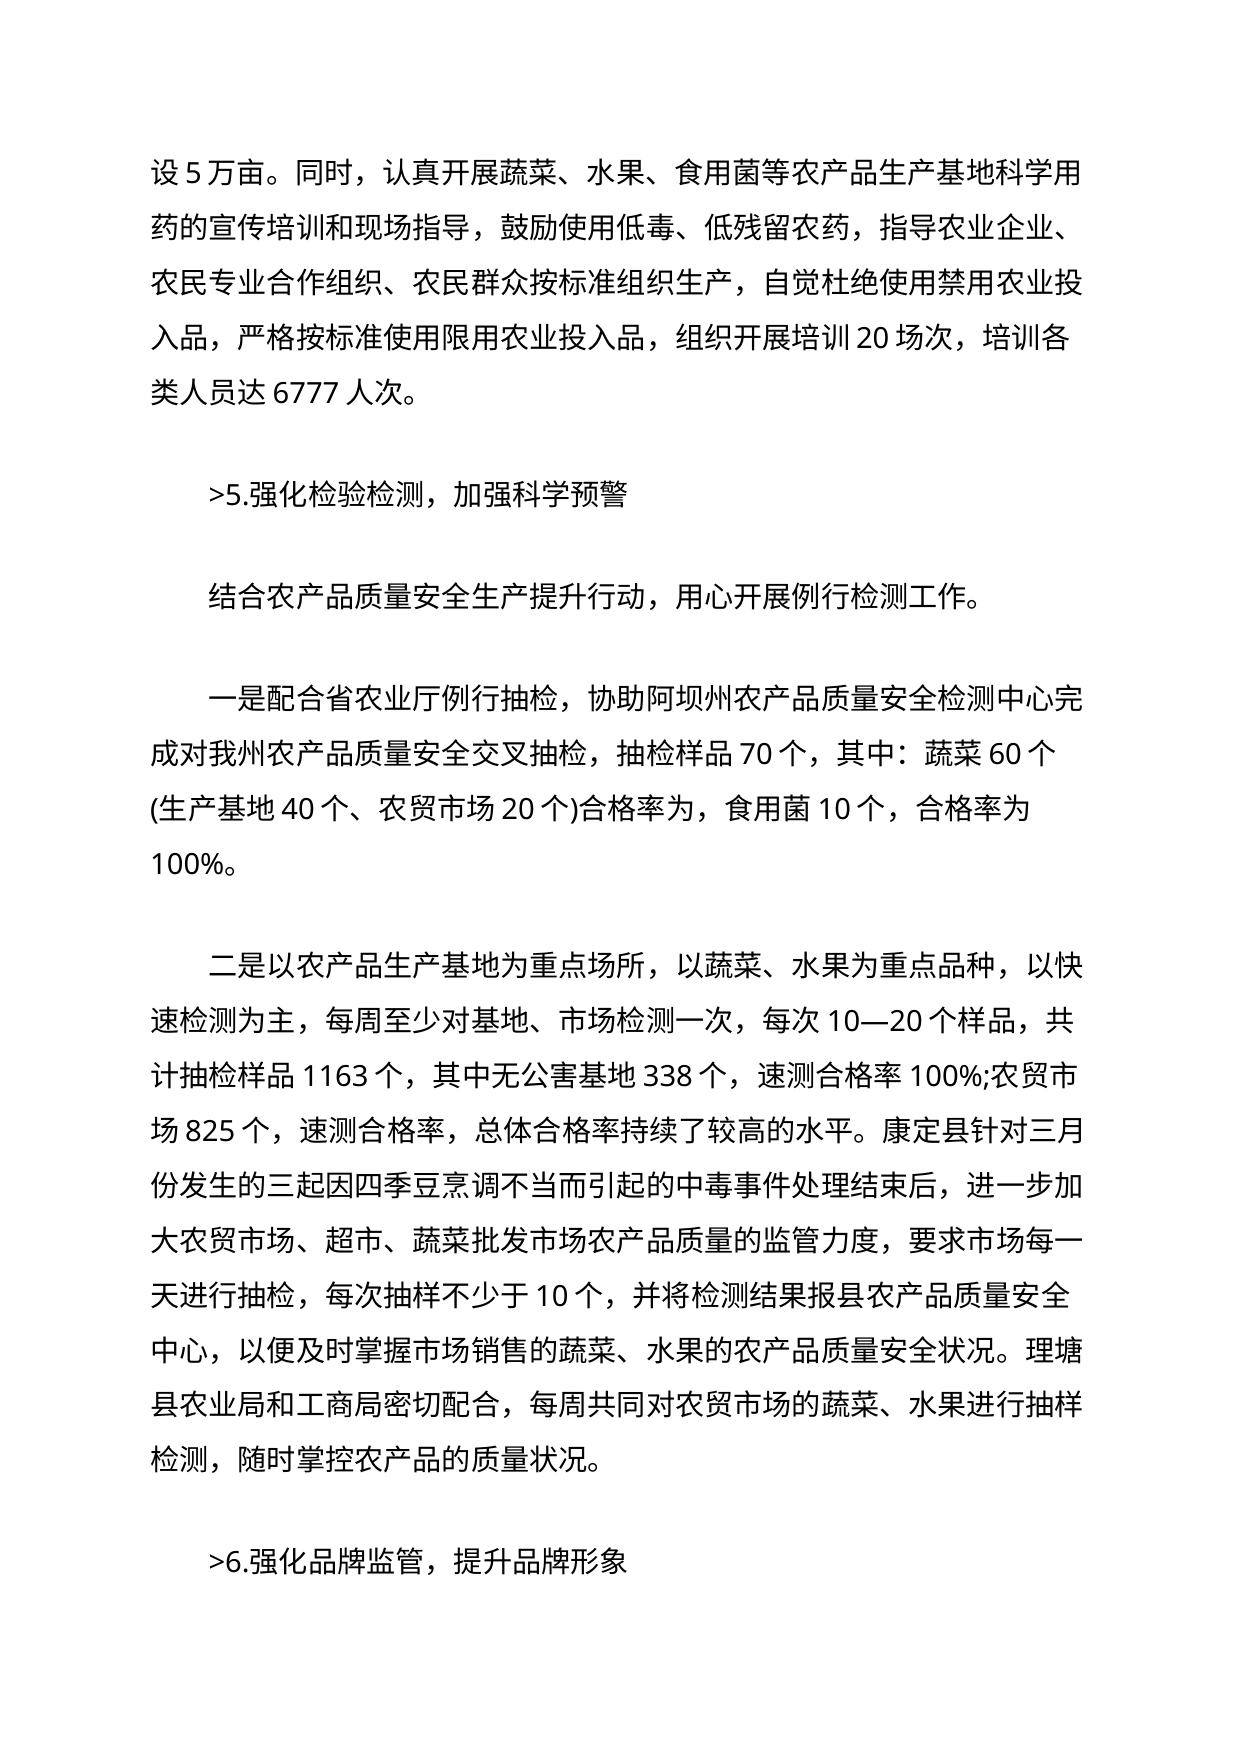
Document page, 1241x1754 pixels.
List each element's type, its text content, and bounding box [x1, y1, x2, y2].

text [150, 150, 1090, 412]
text 一是配合省农业厅例行抽检，协助阿坝州农产品质量安全检测中心完成对我州农产品质量安全交叉抽检，抽检样品70个，其中：蔬菜60个(生产基地40个、农贸市场20个)合格率为，食用菌10个，合格率为100%。 [150, 676, 1090, 883]
text 结合农产品质量安全生产提升行动，用心开展例行检测工作。 [150, 574, 1090, 616]
text >6.强化品牌监管，提升品牌形象 [150, 1539, 1090, 1581]
text 二是以农产品生产基地为重点场所，以蔬菜、水果为重点品种，以快速检测为主，每周至少对基地、市场检测一次，每次10—20个样品，共计抽检样品1163个，其中无公害基地338个，速测合格率100%;农贸市场825个，速测合格率，总体合格率持续了较高的水平。康定县针对三月份发生的三起因四季豆烹调不当而引起的中毒事件处理结束后，进一步加大农贸市场、超市、蔬菜批发市场农产品质量的监管力度，要求市场每一天进行抽检，每次抽样不少于10个，并将检测结果报县农产品质量安全中心，以便及时掌握市场销售的蔬菜、水果的农产品质量安全状况。理塘县农业局和工商局密切配合，每周共同对农贸市场的蔬菜、水果进行抽样检测，随时掌控农产品的质量状况。 [150, 942, 1090, 1479]
text >5.强化检验检测，加强科学预警 [150, 472, 1090, 514]
